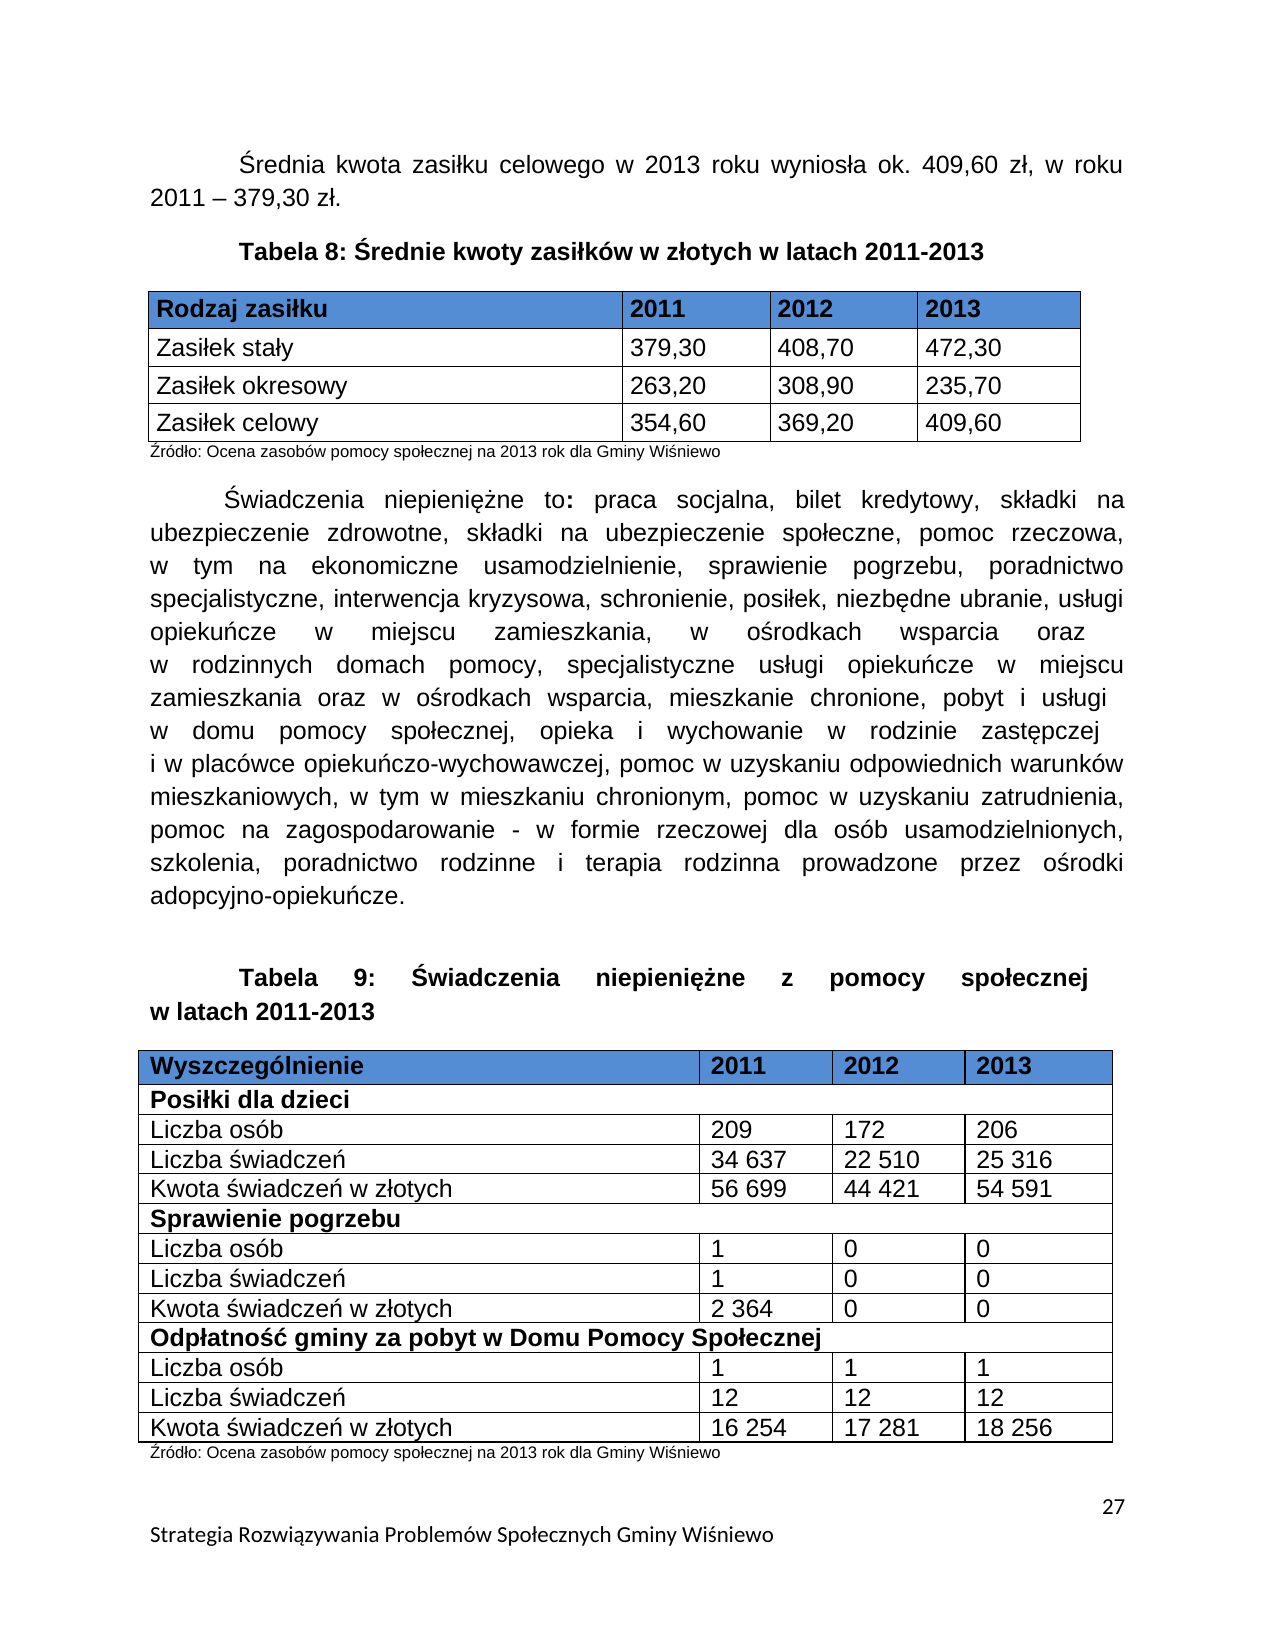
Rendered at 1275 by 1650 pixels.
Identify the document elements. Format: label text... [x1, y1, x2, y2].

table_cell 25 316 [966, 1145, 1112, 1173]
table_cell 0 [833, 1234, 964, 1263]
table_cell 369,20 [771, 404, 917, 441]
table_cell 44 421 [833, 1174, 964, 1203]
table_cell 12 [966, 1383, 1112, 1412]
table_cell 1 [700, 1264, 832, 1292]
table_cell 1 [966, 1353, 1112, 1382]
text Świadczenia niepieniężne to: praca socjalna, bilet kredytowy, składki na ubezpieczenie zdrowotne, składki na ubezpieczenie społeczne, pomoc rzeczowa, w tym na ekonomiczne usamodzielnienie, sprawienie pogrzebu, poradnictwo specjalistyczne, interwencja kryzysowa, schronienie, posiłek, niezbędne ubranie, usługi opiekuńcze w miejscu zamieszkania, w ośrodkach wsparcia oraz w rodzinnych domach pomocy, specjalistyczne usługi opiekuńcze w miejscu zamieszkania oraz w ośrodkach wsparcia, mieszkanie chronione, pobyt i usługi w domu pomocy społecznej, opieka i wychowanie w rodzinie zastępczej i w placówce opiekuńczo-wychowawczej, pomoc w uzyskaniu odpowiednich warunków mieszkaniowych, w tym w mieszkaniu chronionym, pomoc w uzyskaniu zatrudnienia, pomoc na zagospodarowanie - w formie rzeczowej dla osób usamodzielnionych, szkolenia, poradnictwo rodzinne i terapia rodzinna prowadzone przez ośrodki adopcyjno-opiekuńcze. [150, 484, 1125, 909]
table_cell 206 [966, 1115, 1112, 1143]
table_cell 0 [966, 1234, 1112, 1263]
table_cell Zasiłek okresowy [149, 367, 622, 403]
table_cell Liczba osób [139, 1115, 699, 1143]
table_cell Liczba świadczeń [139, 1383, 699, 1412]
table_cell 12 [700, 1383, 832, 1412]
table_header Rodzaj zasiłku [149, 292, 622, 328]
table_cell 1 [833, 1353, 964, 1382]
table_cell Kwota świadczeń w złotych [139, 1174, 699, 1203]
table_header 2011 [623, 292, 770, 328]
text Średnia kwota zasiłku celowego w 2013 roku wyniosła ok. 409,60 zł, w roku 2011 – 379,30 zł. [150, 150, 1125, 212]
text Źródło: Ocena zasobów pomocy społecznej na 2013 rok dla Gminy Wiśniewo [150, 442, 1125, 461]
table_cell 22 510 [833, 1145, 964, 1173]
table_cell 263,20 [623, 367, 770, 403]
table_cell Liczba osób [139, 1353, 699, 1382]
table_cell Liczba świadczeń [139, 1264, 699, 1292]
table_header 2012 [833, 1051, 964, 1084]
table_cell Kwota świadczeń w złotych [139, 1413, 699, 1441]
table_cell 54 591 [966, 1174, 1112, 1203]
table_cell 0 [966, 1294, 1112, 1322]
table_cell Zasiłek celowy [149, 404, 622, 441]
table_cell 1 [700, 1234, 832, 1263]
table_cell 18 256 [966, 1413, 1112, 1441]
table_cell Liczba osób [139, 1234, 699, 1263]
text Tabela 8: Średnie kwoty zasiłków w złotych w latach 2011-2013 [150, 237, 1125, 266]
table_cell Posiłki dla dzieci [139, 1085, 1112, 1114]
table_cell 0 [966, 1264, 1112, 1292]
table_cell Odpłatność gminy za pobyt w Domu Pomocy Społecznej [139, 1323, 1112, 1352]
table_cell Kwota świadczeń w złotych [139, 1294, 699, 1322]
table_cell 56 699 [700, 1174, 832, 1203]
table_cell 17 281 [833, 1413, 964, 1441]
table_cell 16 254 [700, 1413, 832, 1441]
table_header 2012 [771, 292, 917, 328]
table_cell 408,70 [771, 329, 917, 366]
table_cell 0 [833, 1294, 964, 1322]
table_header 2011 [700, 1051, 832, 1084]
table_cell 34 637 [700, 1145, 832, 1173]
table_header 2013 [966, 1051, 1112, 1084]
table_cell 172 [833, 1115, 964, 1143]
table_header Wyszczególnienie [139, 1051, 699, 1084]
table_cell 1 [700, 1353, 832, 1382]
table_cell 472,30 [918, 329, 1080, 366]
table_cell 0 [833, 1264, 964, 1292]
table_cell 235,70 [918, 367, 1080, 403]
table_cell 409,60 [918, 404, 1080, 441]
table_cell Liczba świadczeń [139, 1145, 699, 1173]
text Tabela 9: Świadczenia niepieniężne z pomocy społecznej w latach 2011-2013 [150, 963, 1125, 1025]
table_cell 308,90 [771, 367, 917, 403]
table_cell 354,60 [623, 404, 770, 441]
table_cell 2 364 [700, 1294, 832, 1322]
text Źródło: Ocena zasobów pomocy społecznej na 2013 rok dla Gminy Wiśniewo [150, 1442, 1125, 1462]
table_cell Sprawienie pogrzebu [139, 1204, 1112, 1233]
table_cell 379,30 [623, 329, 770, 366]
table_cell 12 [833, 1383, 964, 1412]
table_header 2013 [918, 292, 1080, 328]
table_cell Zasiłek stały [149, 329, 622, 366]
table_cell 209 [700, 1115, 832, 1143]
